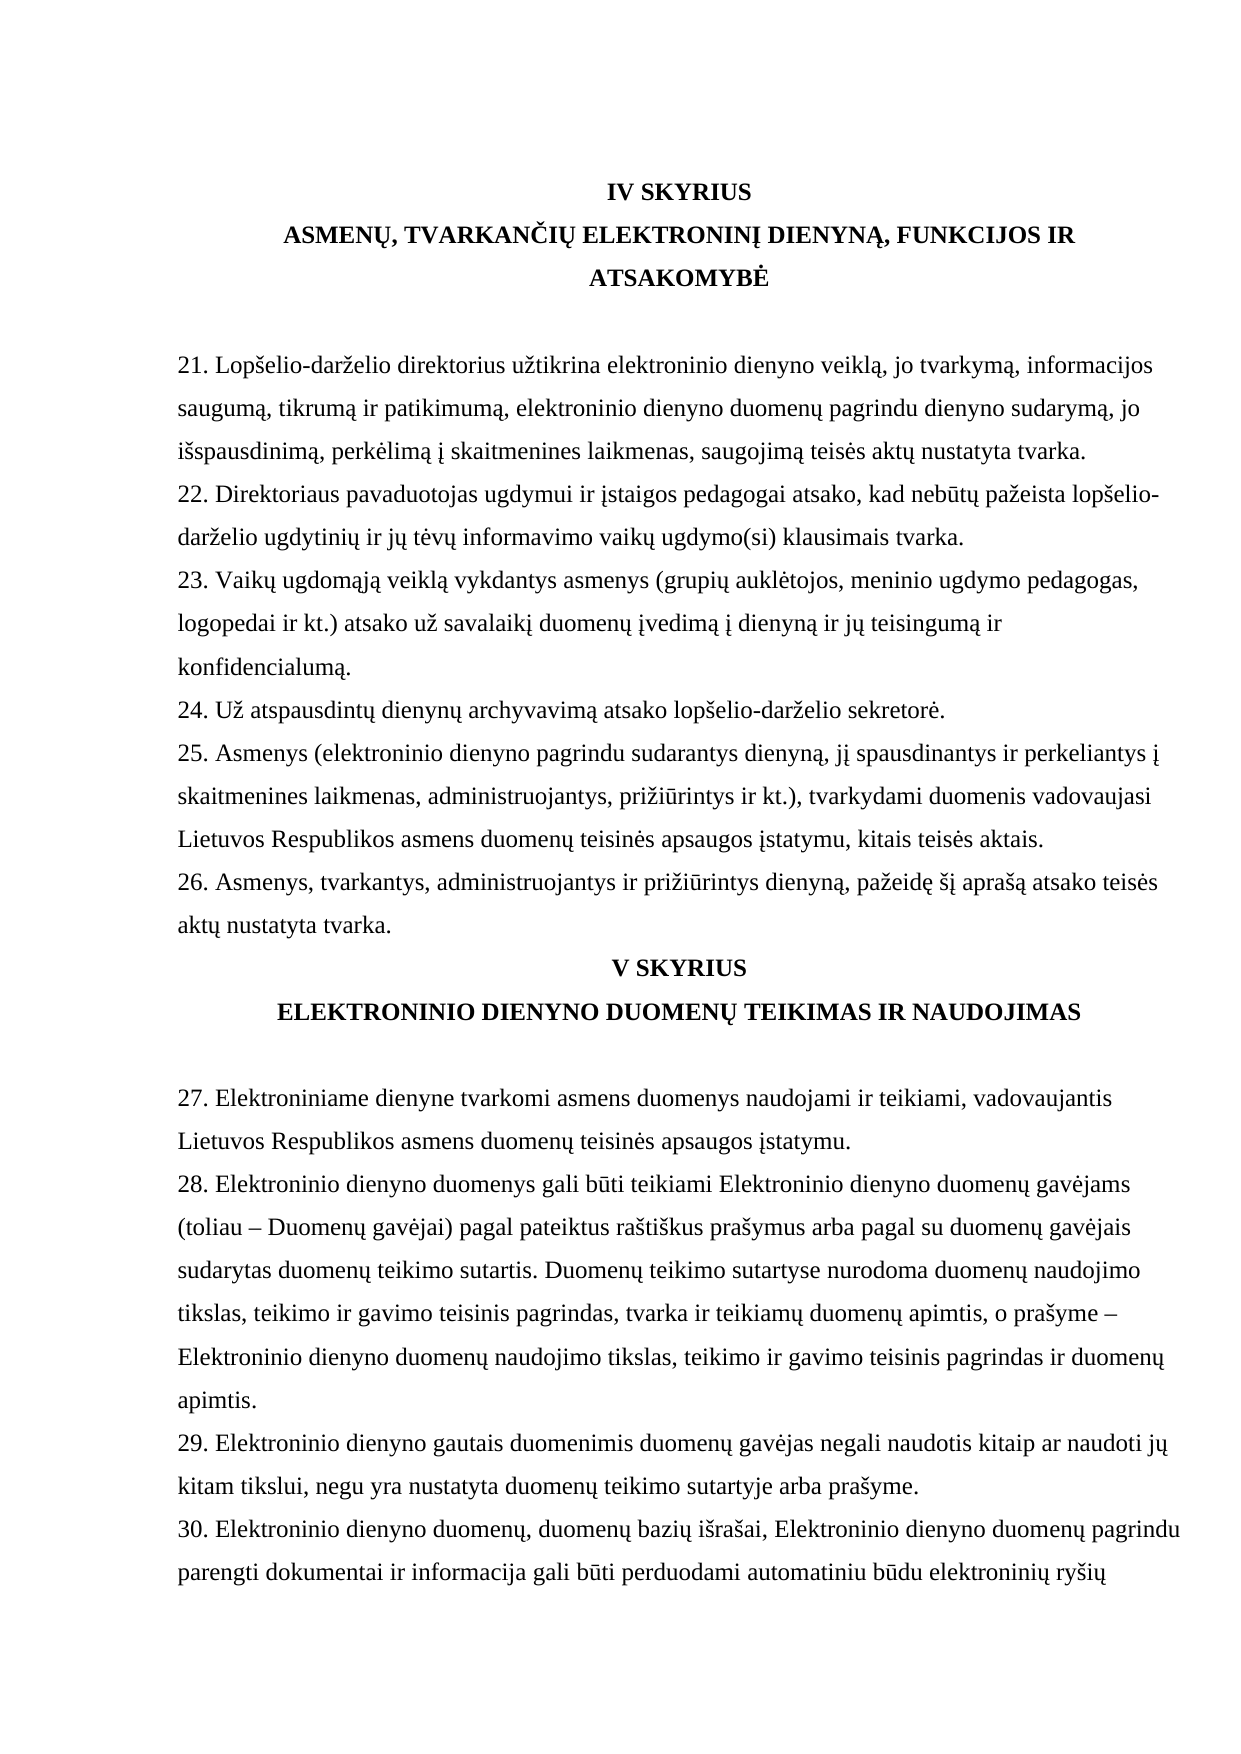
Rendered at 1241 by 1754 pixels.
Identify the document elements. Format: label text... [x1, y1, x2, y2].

text ASMENŲ, TVARKANČIŲ ELEKTRONINĮ DIENYNĄ, FUNKCIJOS IR [177, 220, 1181, 249]
text 29. Elektroninio dienyno gautais duomenimis duomenų gavėjas negali naudotis kitaip ar naudoti jų kitam tikslui, negu yra nustatyta duomenų teikimo sutartyje arba prašyme. [177, 1428, 1181, 1500]
text 28. Elektroninio dienyno duomenys gali būti teikiami Elektroninio dienyno duomenų gavėjams (toliau – Duomenų gavėjai) pagal pateiktus raštiškus prašymus arba pagal su duomenų gavėjais sudarytas duomenų teikimo sutartis. Duomenų teikimo sutartyse nurodoma duomenų naudojimo tikslas, teikimo ir gavimo teisinis pagrindas, tvarka ir teikiamų duomenų apimtis, o prašyme – Elektroninio dienyno duomenų naudojimo tikslas, teikimo ir gavimo teisinis pagrindas ir duomenų apimtis. [177, 1169, 1181, 1413]
text ATSAKOMYBĖ [177, 263, 1181, 292]
text 22. Direktoriaus pavaduotojas ugdymui ir įstaigos pedagogai atsako, kad nebūtų pažeista lopšelio-darželio ugdytinių ir jų tėvų informavimo vaikų ugdymo(si) klausimais tvarka. [177, 479, 1181, 551]
text 26. Asmenys, tvarkantys, administruojantys ir prižiūrintys dienyną, pažeidę šį aprašą atsako teisės aktų nustatyta tvarka. [177, 867, 1181, 939]
text IV SKYRIUS [177, 177, 1181, 206]
text V SKYRIUS [177, 953, 1181, 982]
text 24. Už atspausdintų dienynų archyvavimą atsako lopšelio-darželio sekretorė. [177, 695, 1181, 723]
text 27. Elektroniniame dienyne tvarkomi asmens duomenys naudojami ir teikiami, vadovaujantis Lietuvos Respublikos asmens duomenų teisinės apsaugos įstatymu. [177, 1083, 1181, 1155]
text 21. Lopšelio-darželio direktorius užtikrina elektroninio dienyno veiklą, jo tvarkymą, informacijos saugumą, tikrumą ir patikimumą, elektroninio dienyno duomenų pagrindu dienyno sudarymą, jo išspausdinimą, perkėlimą į skaitmenines laikmenas, saugojimą teisės aktų nustatyta tvarka. [177, 350, 1181, 465]
text 23. Vaikų ugdomąją veiklą vykdantys asmenys (grupių auklėtojos, meninio ugdymo pedagogas, logopedai ir kt.) atsako už savalaikį duomenų įvedimą į dienyną ir jų teisingumą ir konfidencialumą. [177, 565, 1181, 680]
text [177, 1514, 1181, 1586]
text 25. Asmenys (elektroninio dienyno pagrindu sudarantys dienyną, jį spausdinantys ir perkeliantys į skaitmenines laikmenas, administruojantys, prižiūrintys ir kt.), tvarkydami duomenis vadovaujasi Lietuvos Respublikos asmens duomenų teisinės apsaugos įstatymu, kitais teisės aktais. [177, 738, 1181, 853]
text ELEKTRONINIO DIENYNO DUOMENŲ TEIKIMAS IR NAUDOJIMAS [177, 997, 1181, 1025]
